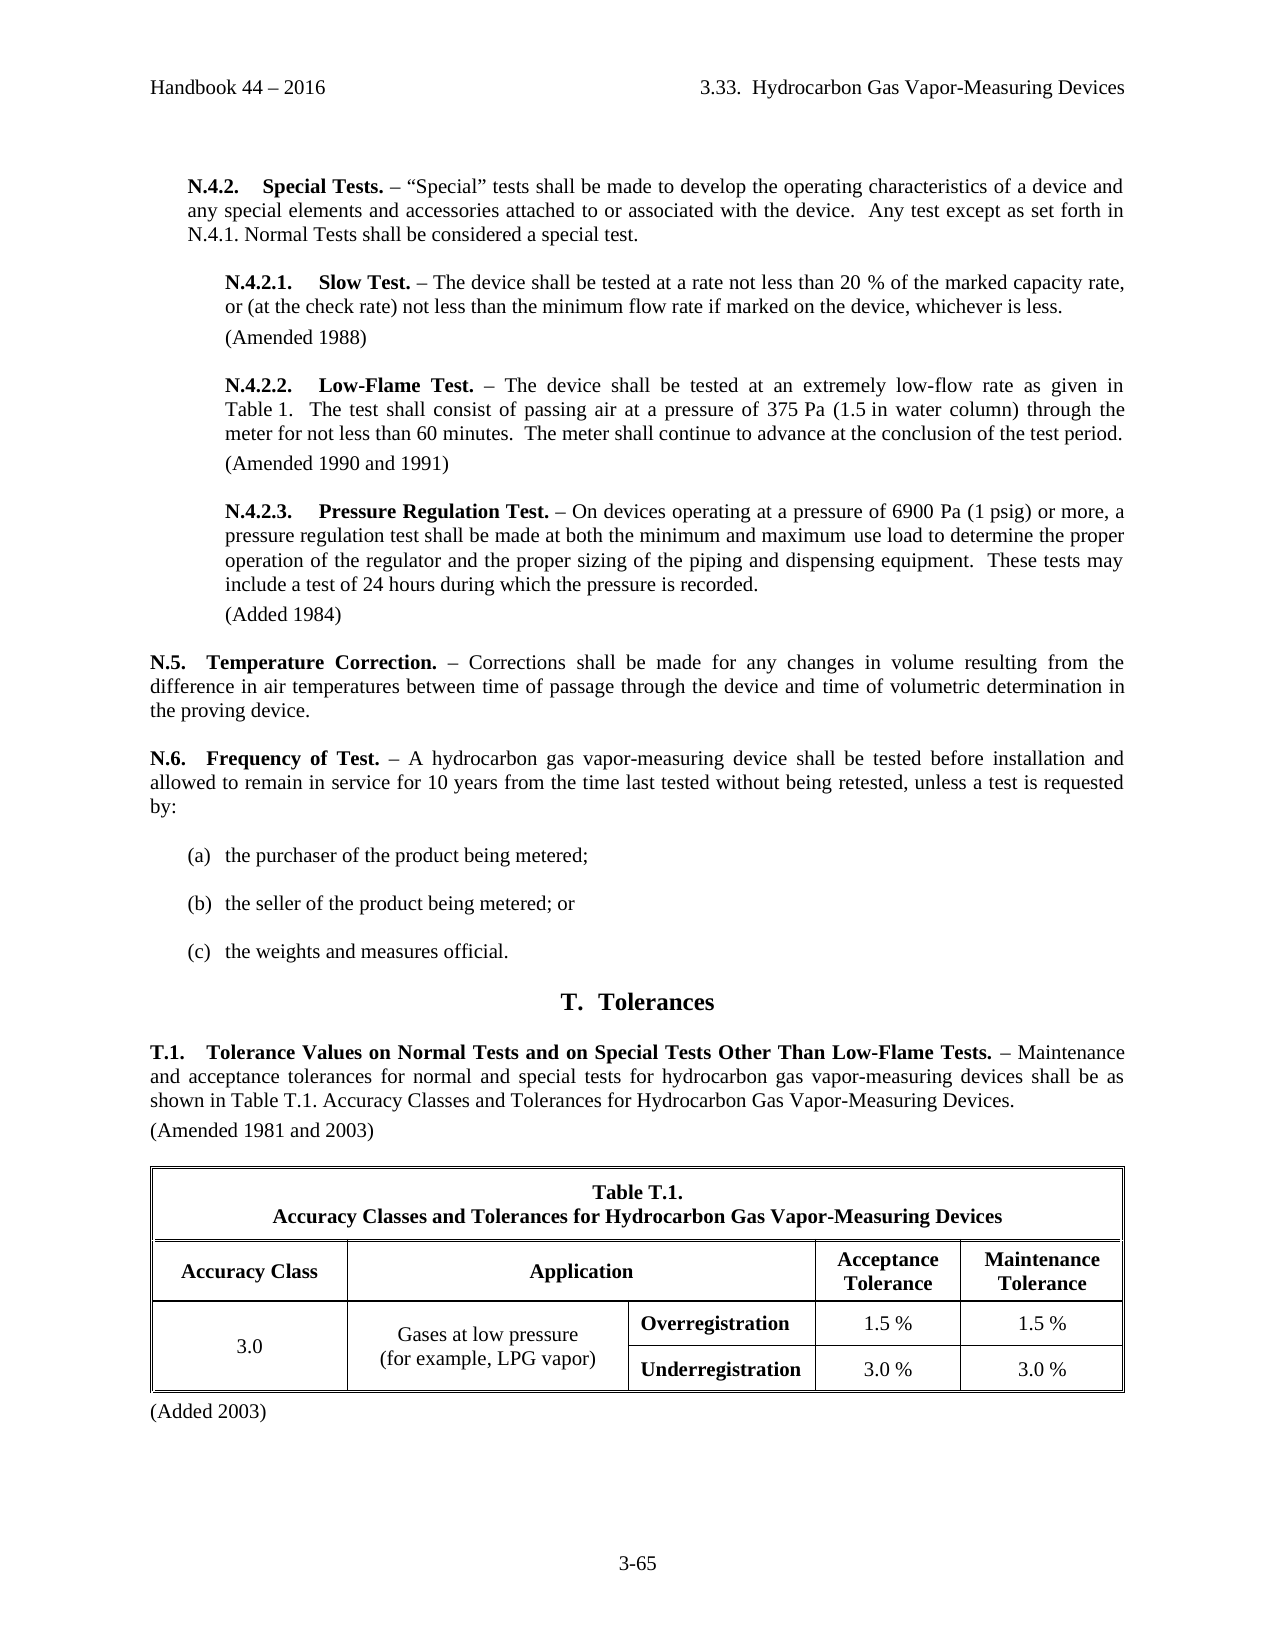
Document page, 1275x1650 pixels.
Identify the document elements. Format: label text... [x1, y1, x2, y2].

table_cell 3.0 % [961, 1346, 1122, 1390]
text (Amended 1990 and 1991) [225, 451, 1125, 475]
text (Added 1984) [225, 602, 1125, 626]
table_cell Gases at low pressure (for example, LPG vapor) [348, 1302, 628, 1390]
text (c) the weights and measures official. [187, 939, 1125, 963]
table_cell 3.0 [153, 1302, 347, 1390]
text (Added 2003) [150, 1399, 1125, 1423]
text (b) the seller of the product being metered; or [187, 891, 1125, 915]
text N.4.2. Special Tests. – “Special” tests shall be made to develop the operating characteristics of a device and any special elements and accessories attached to or associated with the device. Any test except as set forth in N.4.1. Normal Tests shall be considered a special test. [187, 174, 1125, 246]
table_header Table T.1. Accuracy Classes and Tolerances for Hydrocarbon Gas Vapor-Measuring Devices [153, 1169, 1122, 1239]
text (Amended 1988) [225, 325, 1125, 349]
table_cell Maintenance Tolerance [961, 1239, 1123, 1300]
table_cell Acceptance Tolerance [816, 1242, 960, 1300]
text N.5. Temperature Correction. – Corrections shall be made for any changes in volume resulting from the difference in air temperatures between time of passage through the device and time of volumetric determination in the proving device. [150, 650, 1125, 722]
table_cell 1.5 % [816, 1302, 960, 1344]
text T.1. Tolerance Values on Normal Tests and on Special Tests Other Than Low-Flame Tests. – Maintenance and acceptance tolerances for normal and special tests for hydrocarbon gas vapor-measuring devices shall be as shown in Table T.1. Accuracy Classes and Tolerances for Hydrocarbon Gas Vapor-Measuring Devices. [150, 1040, 1125, 1112]
text N.4.2.2. Low-Flame Test. – The device shall be tested at an extremely low-flow rate as given in Table 1. The test shall consist of passing air at a pressure of 375 Pa (1.5 in water column) through the meter for not less than 60 minutes. The meter shall continue to advance at the conclusion of the test period. [225, 373, 1125, 445]
table_cell Application [348, 1242, 815, 1300]
text N.4.2.1. Slow Test. – The device shall be tested at a rate not less than 20 % of the marked capacity rate, or (at the check rate) not less than the minimum flow rate if marked on the device, whichever is less. [225, 270, 1125, 318]
table_cell 1.5 % [961, 1302, 1122, 1344]
text (Amended 1981 and 2003) [150, 1118, 1125, 1142]
text N.4.2.3. Pressure Regulation Test. – On devices operating at a pressure of 6900 Pa (1 psig) or more, a pressure regulation test shall be made at both the minimum and maximum use load to determine the proper operation of the regulator and the proper sizing of the piping and dispensing equipment. These tests may include a test of 24 hours during which the pressure is recorded. [225, 499, 1125, 596]
table_cell Underregistration [629, 1346, 815, 1390]
table_cell 3.0 % [816, 1346, 960, 1390]
subtitle T. Tolerances [150, 987, 1125, 1016]
table_cell Overregistration [629, 1302, 815, 1344]
table_cell Accuracy Class [151, 1239, 347, 1300]
text (a) the purchaser of the product being metered; [187, 842, 1125, 867]
text N.6. Frequency of Test. – A hydrocarbon gas vapor-measuring device shall be tested before installation and allowed to remain in service for 10 years from the time last tested without being retested, unless a test is requested by: [150, 746, 1125, 818]
